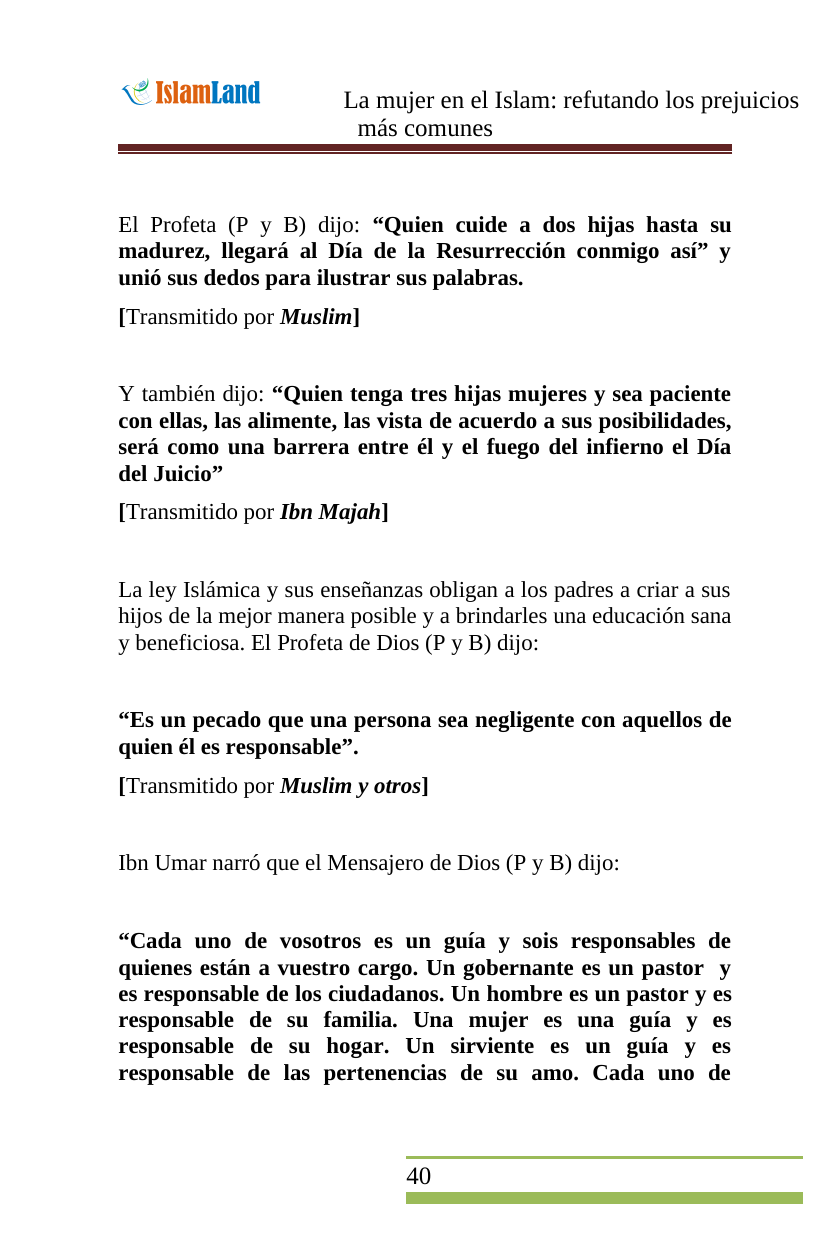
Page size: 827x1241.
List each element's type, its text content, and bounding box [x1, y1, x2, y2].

text El Profeta (P y B) dijo: “Quien cuide a dos hijas hasta su madurez, llegará al Día de la Resurrección conmigo así” y unió sus dedos para ilustrar sus palabras. [118, 211, 732, 290]
text Y también dijo: “Quien tenga tres hijas mujeres y sea paciente con ellas, las alimente, las vista de acuerdo a sus posibilidades, será como una barrera entre él y el fuego del infierno el Día del Juicio” [118, 381, 732, 486]
text [Transmitido por Ibn Majah] [118, 498, 732, 525]
text “Es un pecado que una persona sea negligente con aquellos de quien él es responsable”. [118, 707, 732, 759]
text [Transmitido por Muslim] [118, 303, 732, 329]
picture [118, 75, 263, 109]
text La ley Islámica y sus enseñanzas obligan a los padres a criar a sus hijos de la mejor manera posible y a brindarles una educación sana y beneficiosa. El Profeta de Dios (P y B) dijo: [118, 576, 732, 655]
text [Transmitido por Muslim y otros] [118, 772, 732, 798]
text Ibn Umar narró que el Mensajero de Dios (P y B) dijo: [118, 849, 732, 876]
